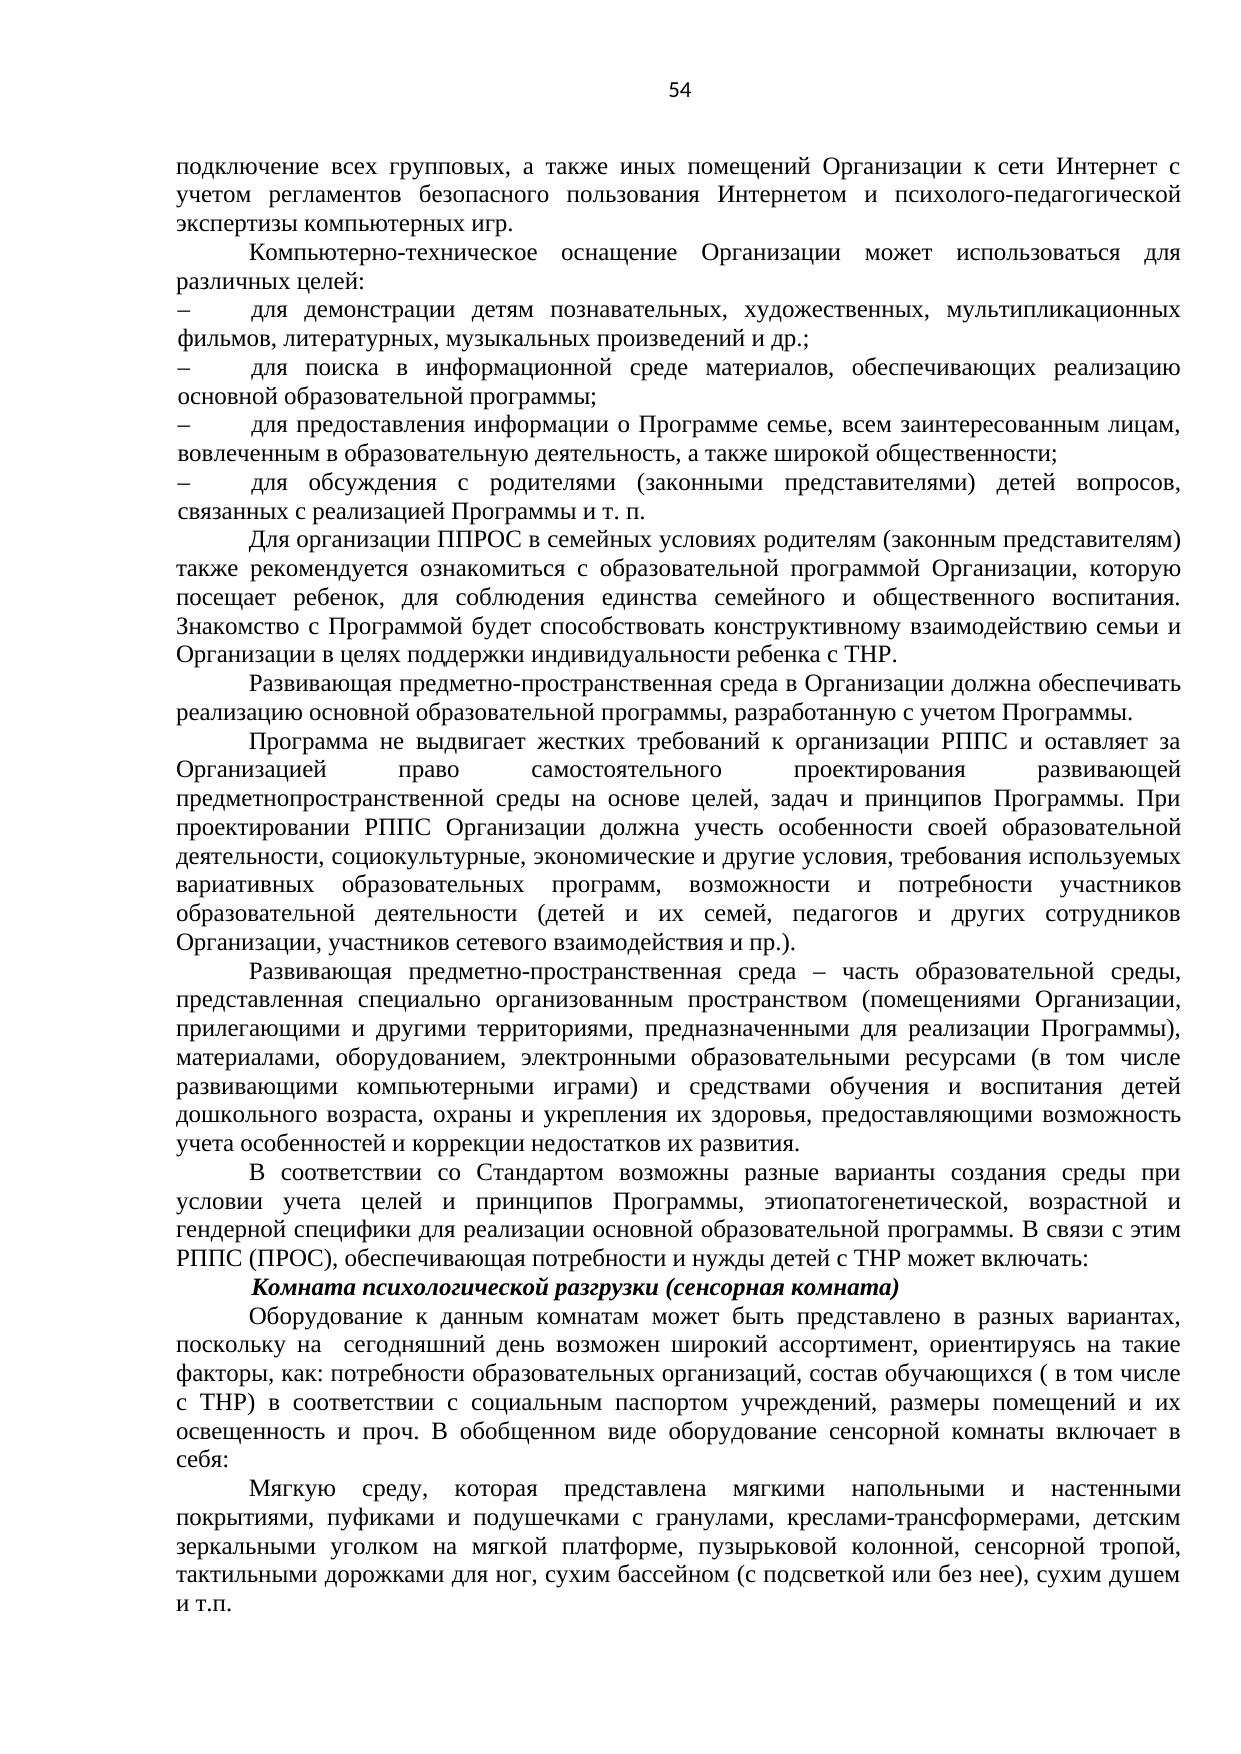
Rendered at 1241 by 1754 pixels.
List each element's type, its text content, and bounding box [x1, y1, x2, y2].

text Комната психологической разгрузки (сенсорная комната) [251, 1272, 1039, 1301]
list для демонстрации детям познавательных, художественных, мультипликационных фильмов, литературных, музыкальных произведений и др.; [177, 294, 1182, 352]
list для обсуждения с родителями (законными представителями) детей вопросов, связанных с реализацией Программы и т. п. [177, 467, 1182, 524]
list для поиска в информационной среде материалов, обеспечивающих реализацию основной образовательной программы; [177, 352, 1182, 409]
text В соответствии со Стандартом возможны разные варианты создания среды при условии учета целей и принципов Программы, этиопатогенетической, возрастной и гендерной специфики для реализации основной образовательной программы. В связи с этим РППС (ПРОС), обеспечивающая потребности и нужды детей с ТНР может включать: [176, 1157, 1182, 1272]
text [176, 151, 1182, 237]
text Для организации ППРОС в семейных условиях родителям (законным представителям) также рекомендуется ознакомиться с образовательной программой Организации, которую посещает ребенок, для соблюдения единства семейного и общественного воспитания. Знакомство с Программой будет способствовать конструктивному взаимодействию семьи и Организации в целях поддержки индивидуальности ребенка с ТНР. [176, 524, 1182, 668]
text Развивающая предметно-пространственная среда – часть образовательной среды, представленная специально организованным пространством (помещениями Организации, прилегающими и другими территориями, предназначенными для реализации Программы), материалами, оборудованием, электронными образовательными ресурсами (в том числе развивающими компьютерными играми) и средствами обучения и воспитания детей дошкольного возраста, охраны и укрепления их здоровья, предоставляющими возможность учета особенностей и коррекции недостатков их развития. [176, 956, 1182, 1157]
list для предоставления информации о Программе семье, всем заинтересованным лицам, вовлеченным в образовательную деятельность, а также широкой общественности; [177, 409, 1182, 467]
text Развивающая предметно-пространственная среда в Организации должна обеспечивать реализацию основной образовательной программы, разработанную с учетом Программы. [176, 668, 1182, 726]
text Мягкую среду, которая представлена мягкими напольными и настенными покрытиями, пуфиками и подушечками с гранулами, креслами-трансформерами, детским зеркальными уголком на мягкой платформе, пузырьковой колонной, сенсорной тропой, тактильными дорожками для ног, сухим бассейном (с подсветкой или без нее), сухим душем и т.п. [176, 1473, 1182, 1617]
text Программа не выдвигает жестких требований к организации РППС и оставляет за Организацией право самостоятельного проектирования развивающей предметнопространственной среды на основе целей, задач и принципов Программы. При проектировании РППС Организации должна учесть особенности своей образовательной деятельности, социокультурные, экономические и другие условия, требования используемых вариативных образовательных программ, возможности и потребности участников образовательной деятельности (детей и их семей, педагогов и других сотрудников Организации, участников сетевого взаимодействия и пр.). [176, 726, 1182, 956]
text Оборудование к данным комнатам может быть представлено в разных вариантах, поскольку на сегодняшний день возможен широкий ассортимент, ориентируясь на такие факторы, как: потребности образовательных организаций, состав обучающихся ( в том числе с ТНР) в соответствии с социальным паспортом учреждений, размеры помещений и их освещенность и проч. В обобщенном виде оборудование сенсорной комнаты включает в себя: [176, 1301, 1182, 1473]
text Компьютерно-техническое оснащение Организации может использоваться для различных целей: [176, 237, 1182, 294]
